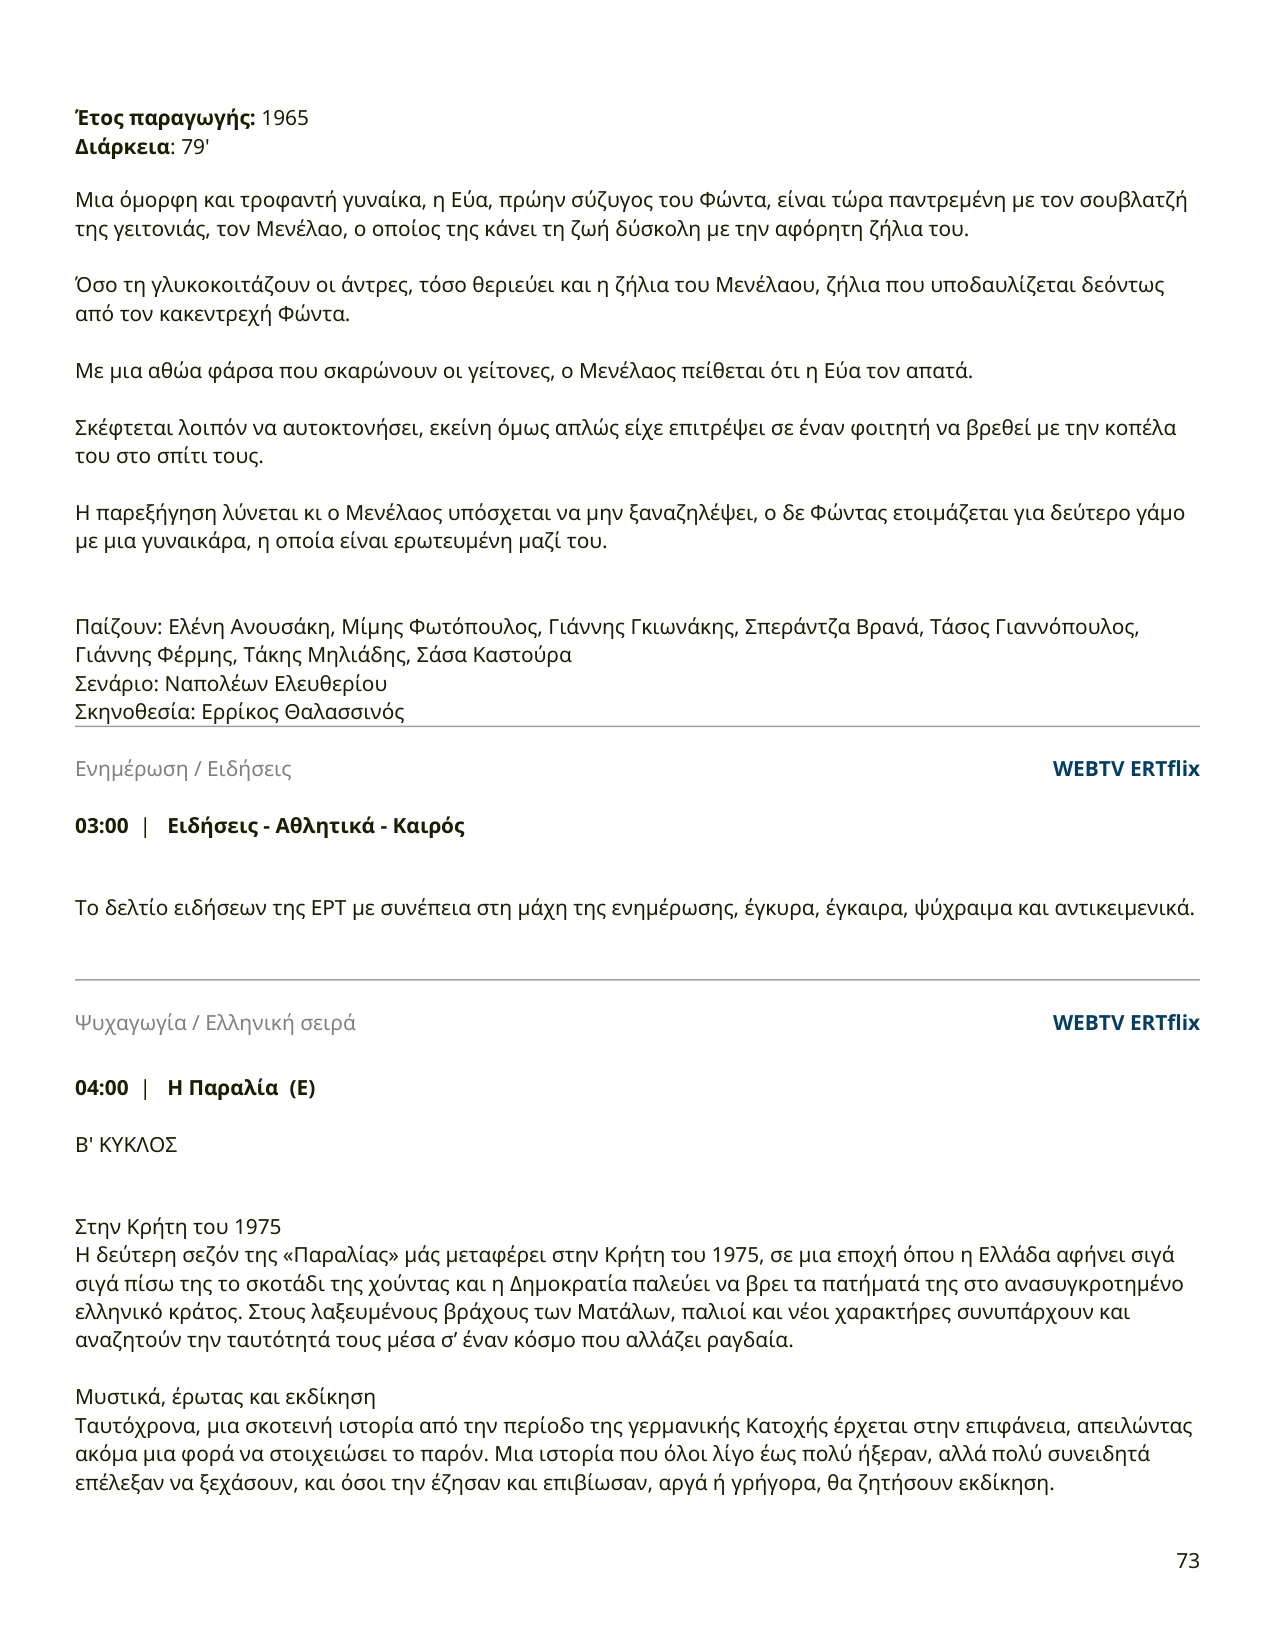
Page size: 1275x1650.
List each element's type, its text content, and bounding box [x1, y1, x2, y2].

table_header Ενημέρωση / Ειδήσεις [75, 754, 637, 783]
table_header WEBTV ERTflix [638, 754, 1200, 783]
text 03:00 | Ειδήσεις - Αθλητικά - Καιρός [75, 783, 1200, 868]
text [75, 1212, 1200, 1525]
table_header Ψυχαγωγία / Ελληνική σειρά [75, 1008, 637, 1036]
text Το δελτίο ειδήσεων της ΕΡΤ με συνέπεια στη μάχη της ενημέρωσης, έγκυρα, έγκαιρα, ψύχραιμα και αντικειμενικά. [75, 893, 1200, 922]
table_header WEBTV ERTflix [638, 1008, 1200, 1036]
text 04:00 | Η Παραλία (E) Β' ΚΥΚΛΟΣ [75, 1036, 1200, 1187]
text Παίζουν: Ελένη Ανουσάκη, Μίμης Φωτόπουλος, Γιάννης Γκιωνάκης, Σπεράντζα Βρανά, Τάσος Γιαννόπουλος, Γιάννης Φέρμης, Τάκης Μηλιάδης, Σάσα Καστούρα Σενάριο: Ναπολέων Ελευθερίου Σκηνοθεσία: Ερρίκος Θαλασσινός [75, 555, 1200, 725]
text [75, 75, 1200, 160]
text Μια όμορφη και τροφαντή γυναίκα, η Εύα, πρώην σύζυγος του Φώντα, είναι τώρα παντρεμένη με τον σουβλατζή της γειτονιάς, τον Μενέλαο, ο οποίος της κάνει τη ζωή δύσκολη με την αφόρητη ζήλια του. Όσο τη γλυκοκοιτάζουν οι άντρες, τόσο θεριεύει και η ζήλια του Μενέλαου, ζήλια που υποδαυλίζεται δεόντως από τον κακεντρεχή Φώντα. Με μια αθώα φάρσα που σκαρώνουν οι γείτονες, ο Μενέλαος πείθεται ότι η Εύα τον απατά. Σκέφτεται λοιπόν να αυτοκτονήσει, εκείνη όμως απλώς είχε επιτρέψει σε έναν φοιτητή να βρεθεί με την κοπέλα του στο σπίτι τους. Η παρεξήγηση λύνεται κι ο Μενέλαος υπόσχεται να μην ξαναζηλέψει, ο δε Φώντας ετοιμάζεται για δεύτερο γάμο με μια γυναικάρα, η οποία είναι ερωτευμένη μαζί του. [75, 185, 1200, 555]
